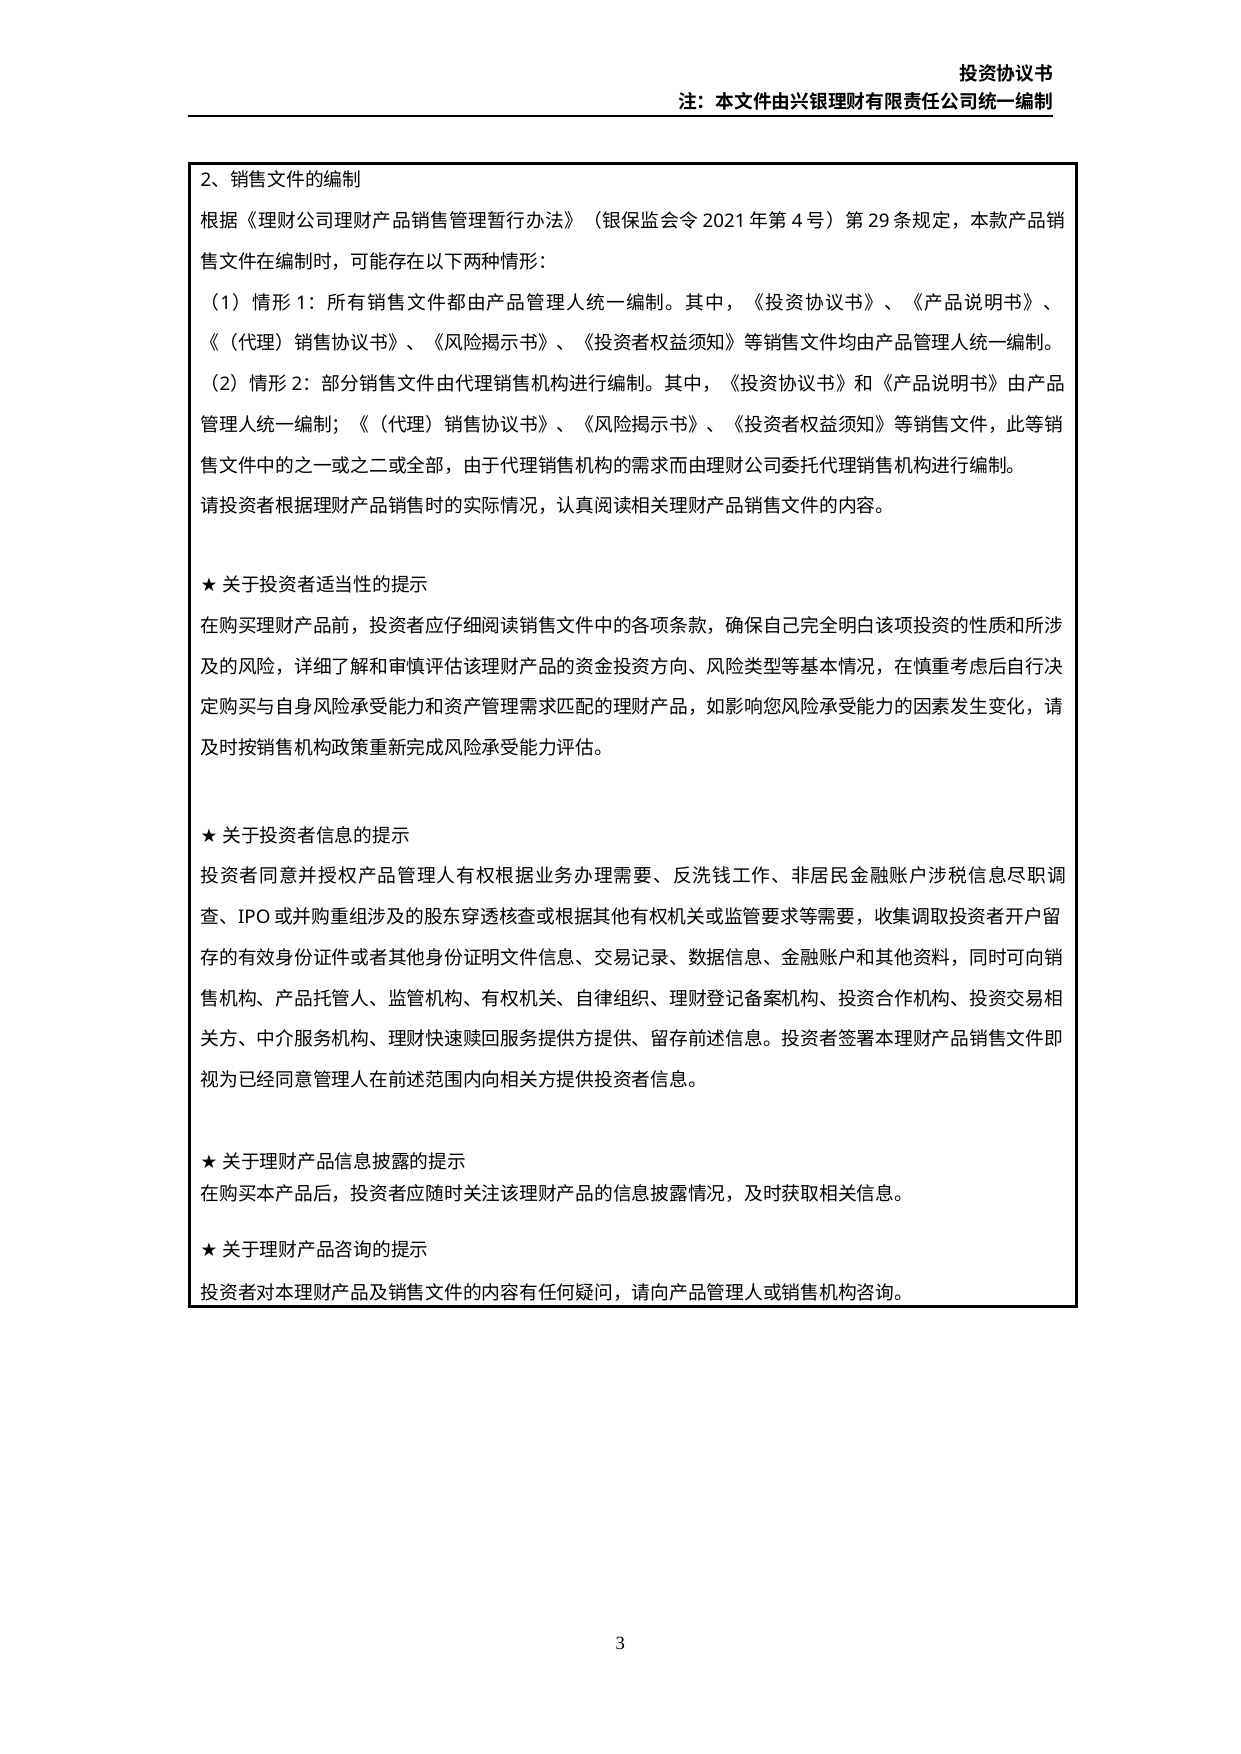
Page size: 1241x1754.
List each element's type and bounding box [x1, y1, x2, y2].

table_cell [191, 165, 1075, 1305]
